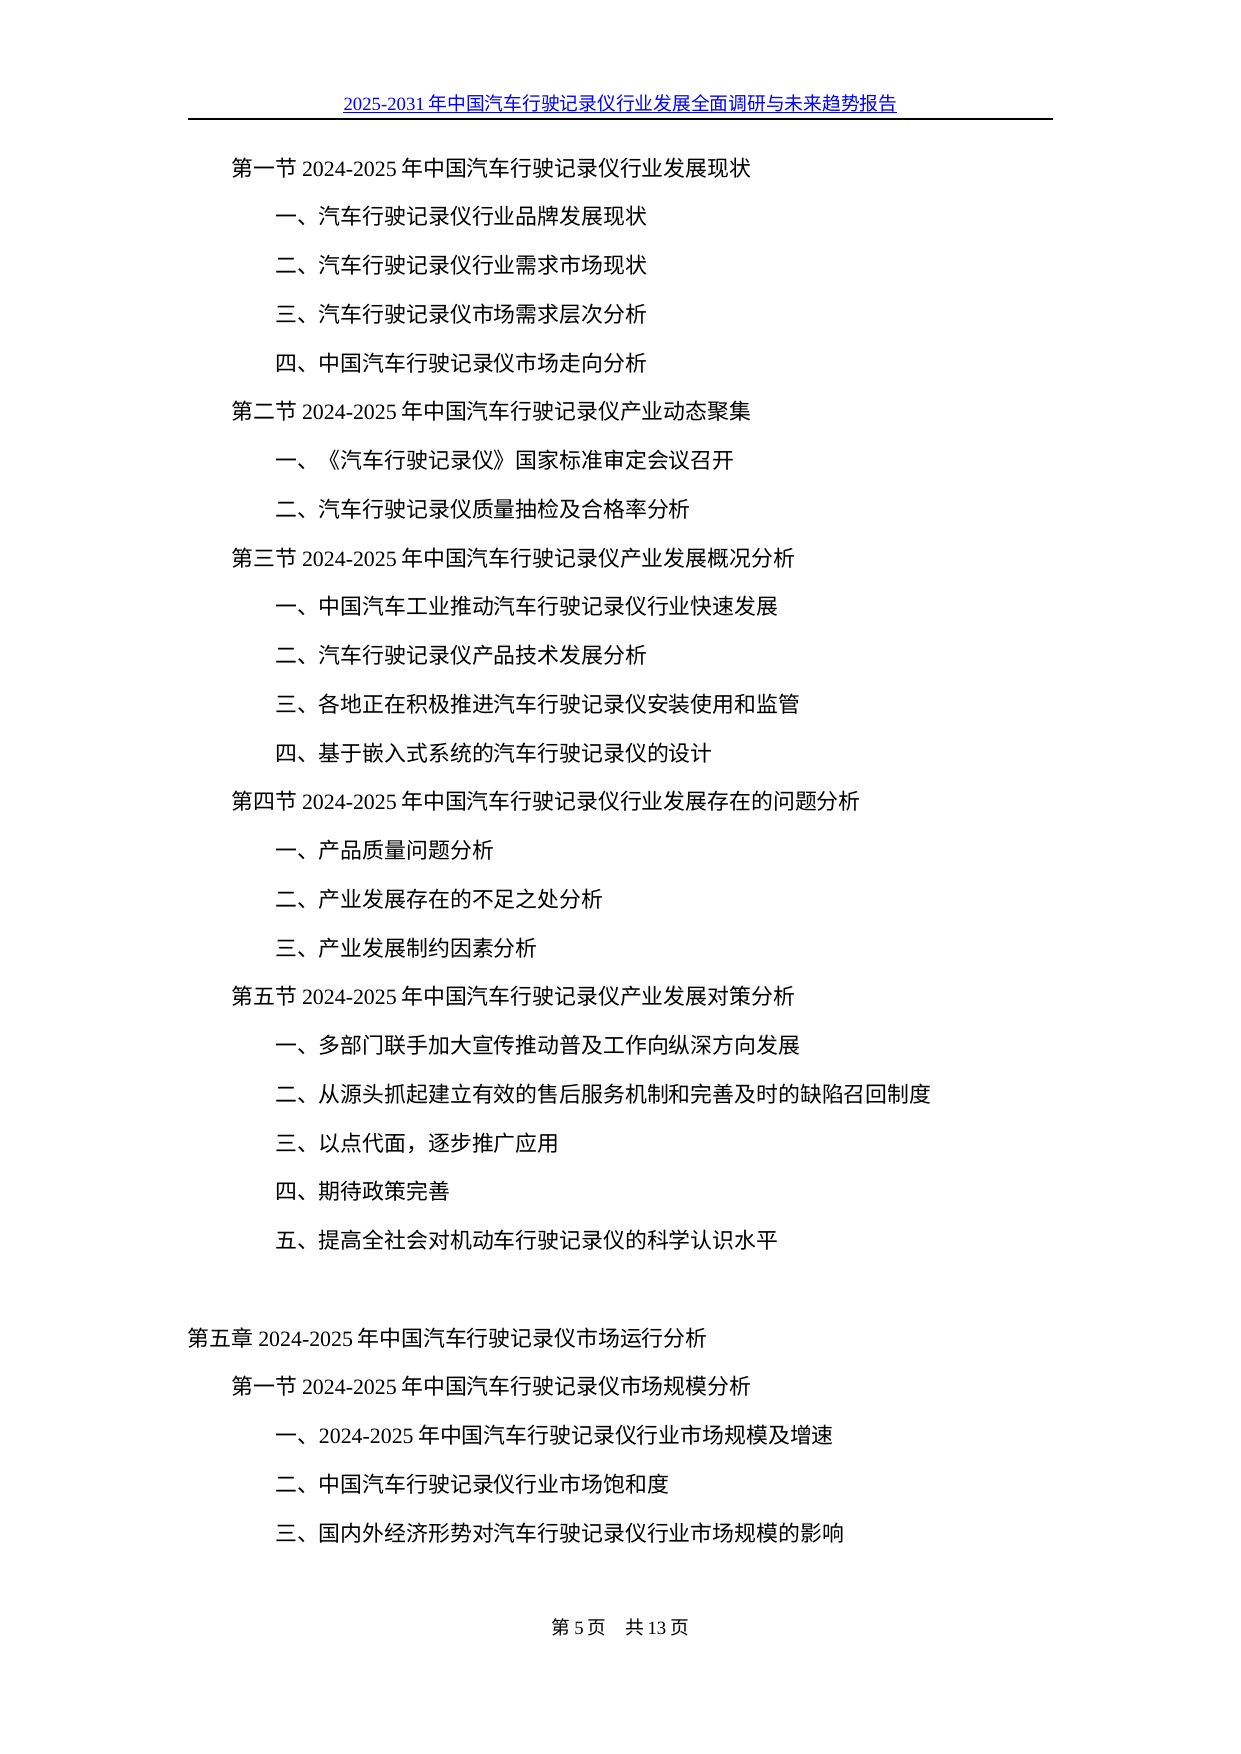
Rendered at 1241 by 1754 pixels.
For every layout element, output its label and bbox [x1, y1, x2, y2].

text [187, 150, 1053, 1548]
